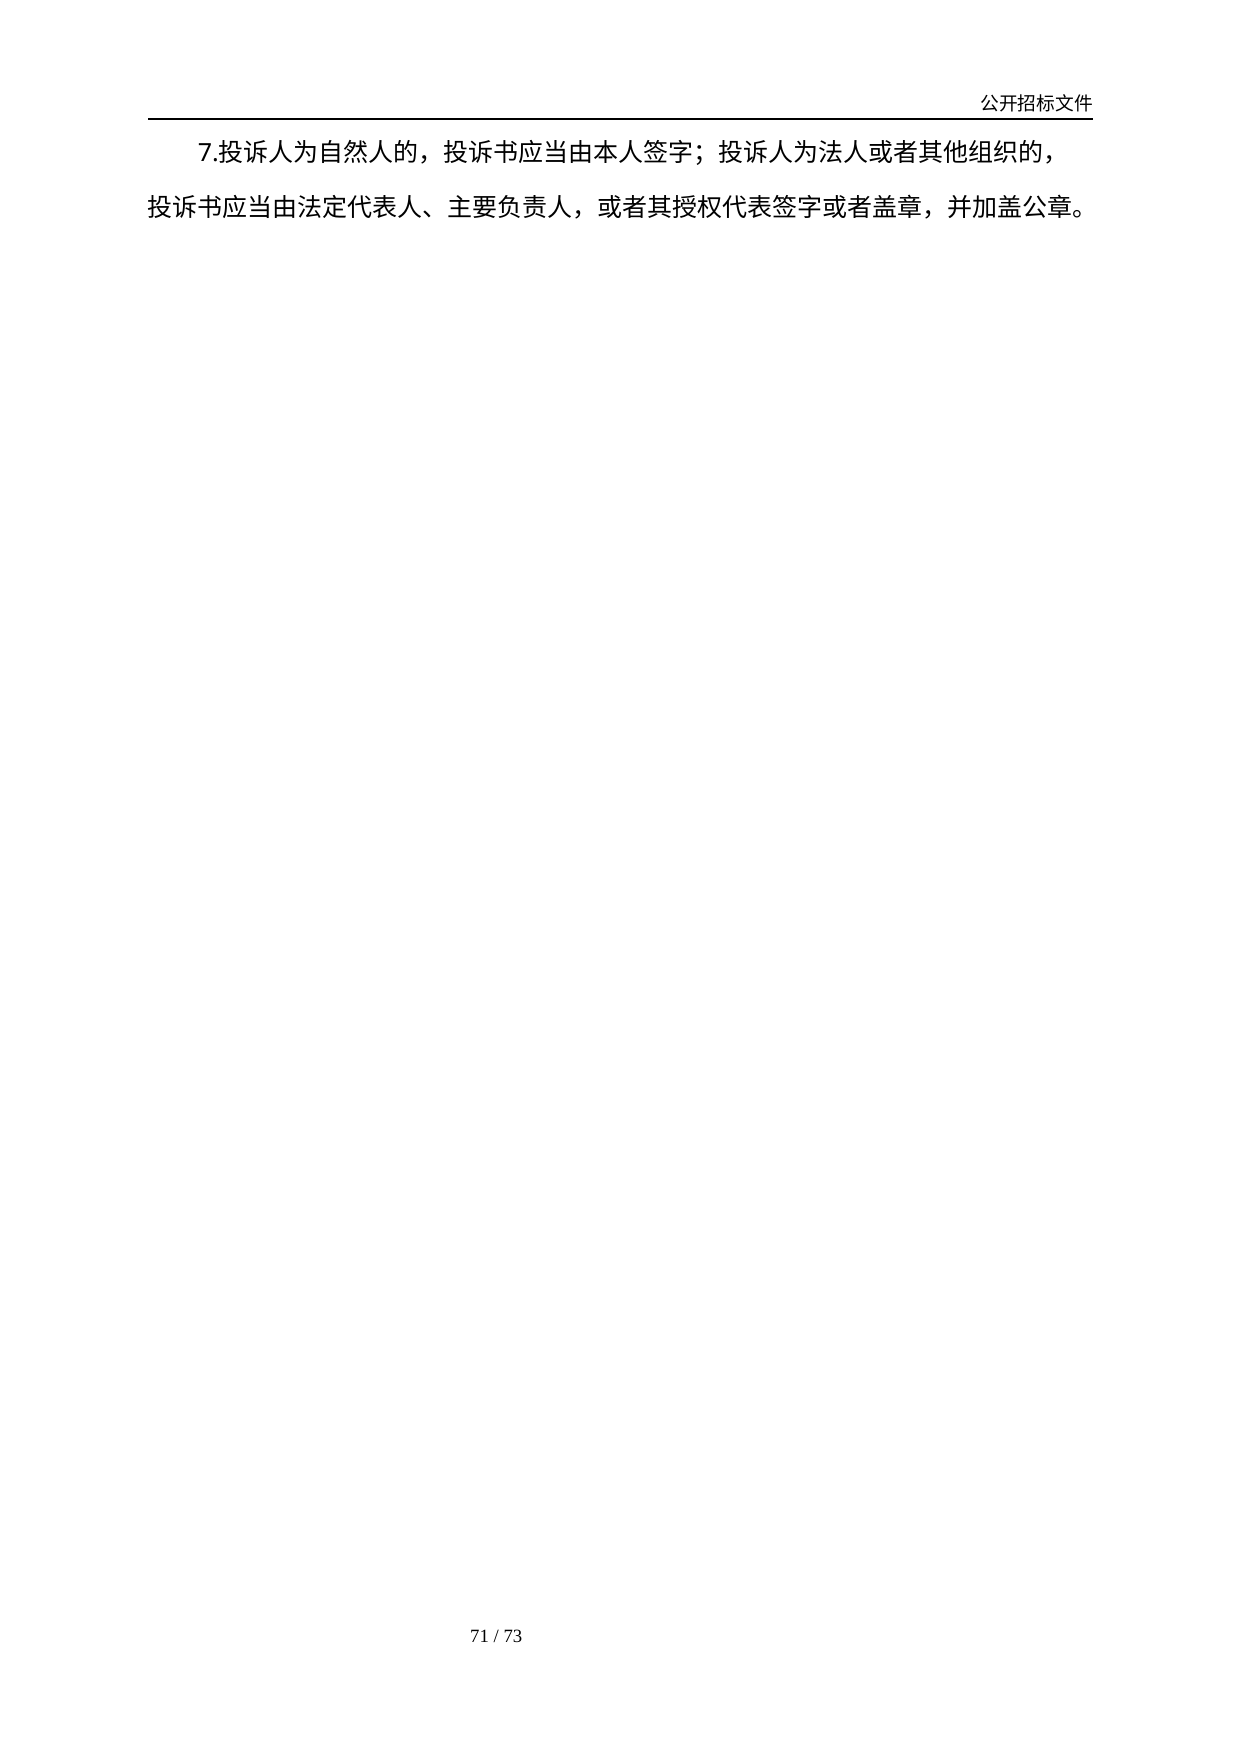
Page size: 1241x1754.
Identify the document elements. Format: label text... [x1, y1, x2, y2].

text 7.投诉人为自然人的，投诉书应当由本人签字；投诉人为法人或者其他组织的，投诉书应当由法定代表人、主要负责人，或者其授权代表签字或者盖章，并加盖公章。 [148, 133, 1093, 223]
